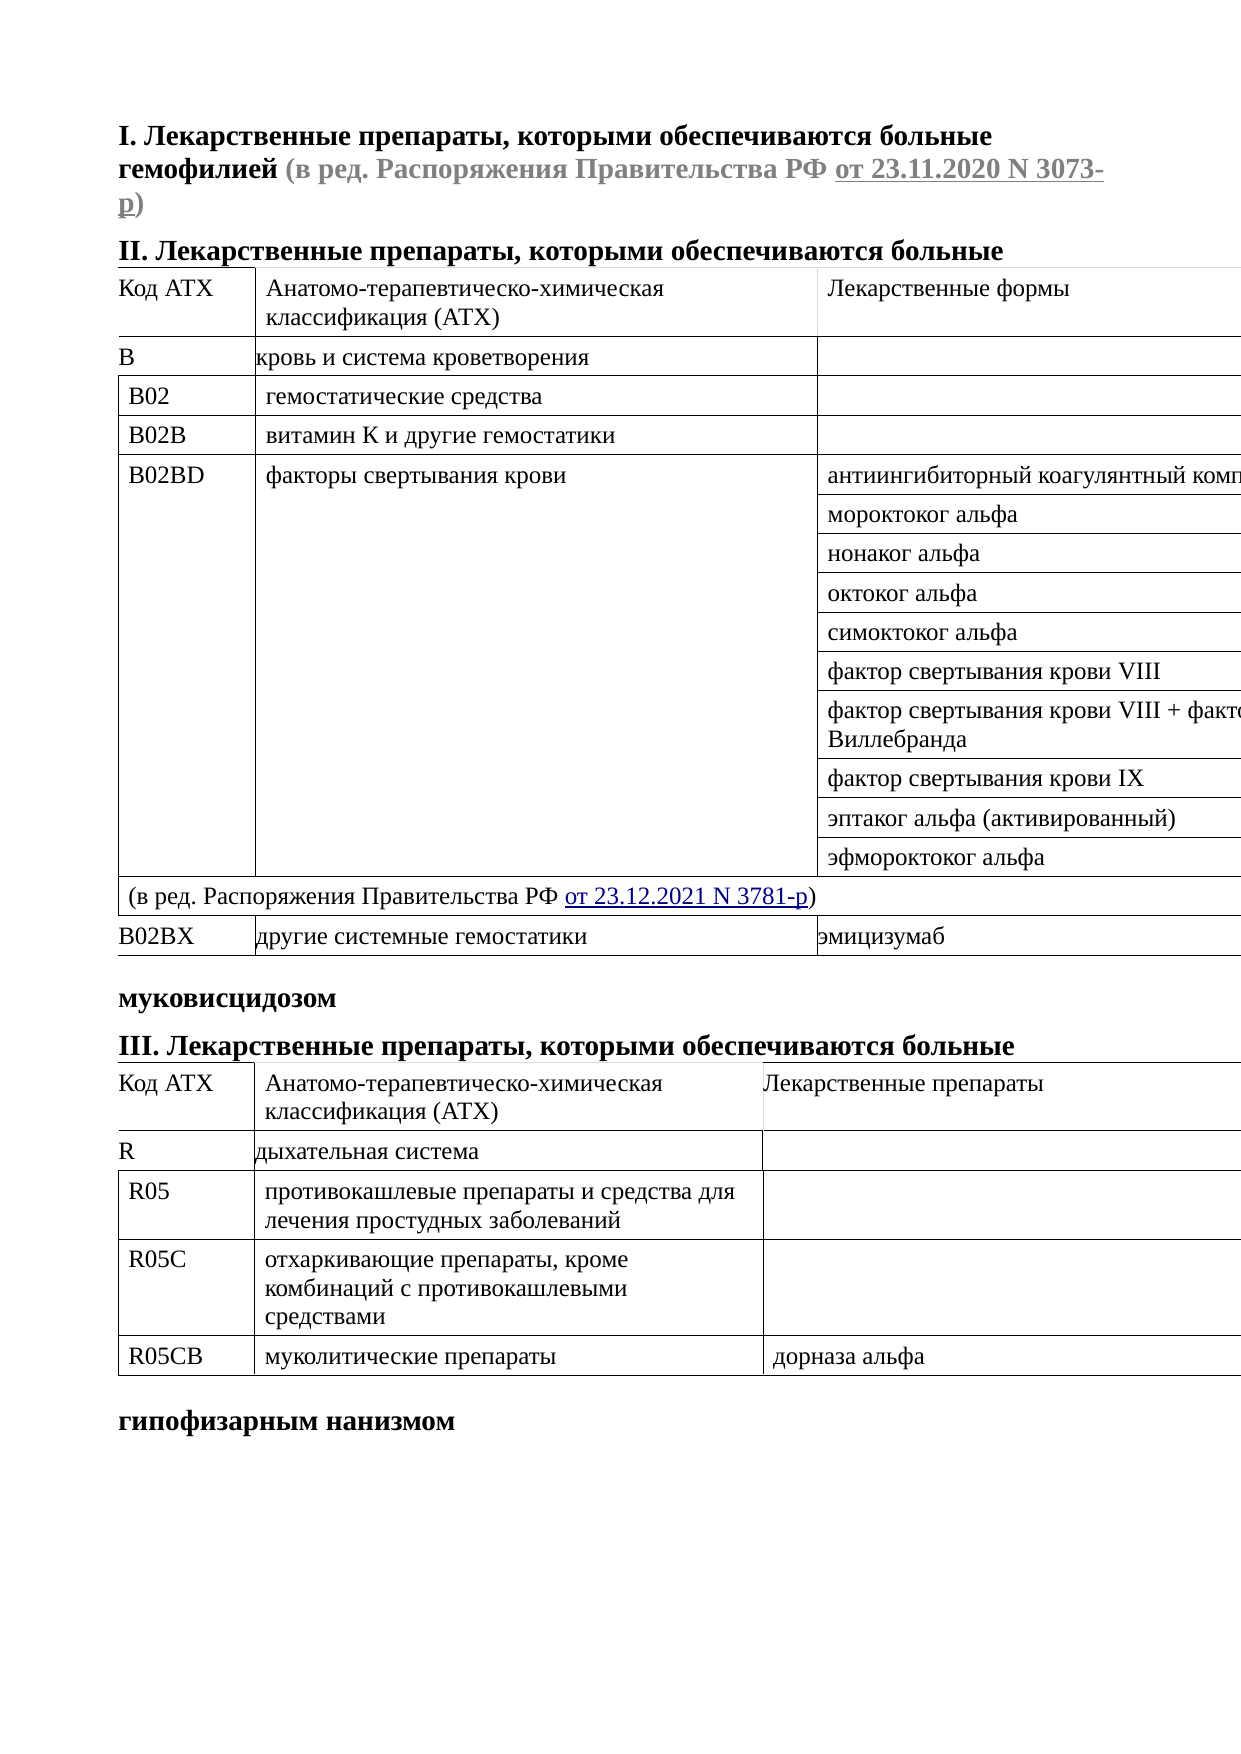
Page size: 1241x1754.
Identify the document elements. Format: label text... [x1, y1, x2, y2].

subtitle III. Лекарственные препараты, которыми обеспечиваются больные гипофизарным нанизмом [118, 1028, 1122, 1061]
subtitle III. Лекарственные препараты, которыми обеспечиваются больные гипофизарным нанизмом [118, 1403, 1122, 1436]
subtitle II. Лекарственные препараты, которыми обеспечиваются больные муковисцидозом [118, 233, 1122, 266]
subtitle II. Лекарственные препараты, которыми обеспечиваются больные муковисцидозом [118, 980, 1122, 1013]
subtitle I. Лекарственные препараты, которыми обеспечиваются больные гемофилией (в ред. Распоряжения Правительства РФ от 23.11.2020 N 3073-р) [118, 118, 1122, 219]
